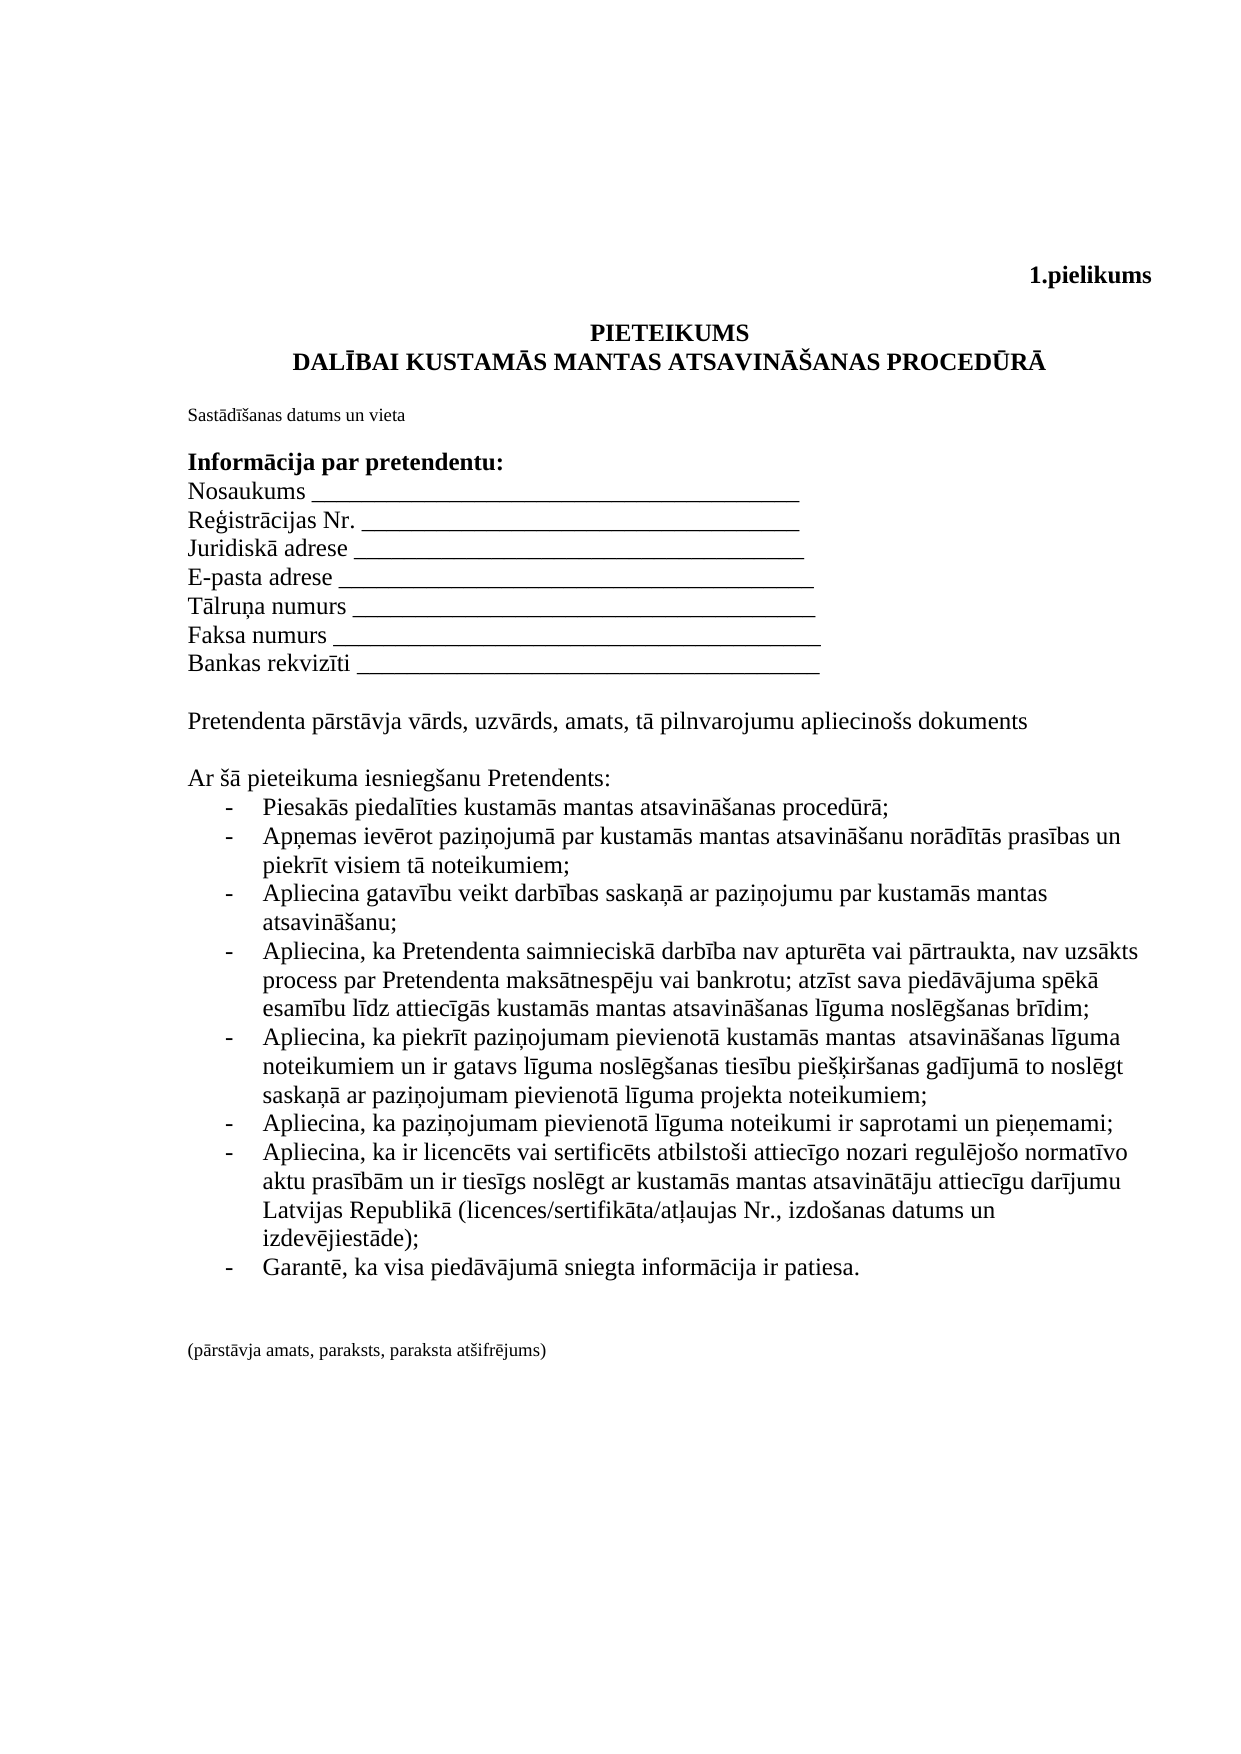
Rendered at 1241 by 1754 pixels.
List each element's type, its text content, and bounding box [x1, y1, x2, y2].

list Piesakās piedalīties kustamās mantas atsavināšanas procedūrā; [225, 792, 1152, 821]
text Sastādīšanas datums un vieta [187, 404, 1152, 426]
text DALĪBAI KUSTAMĀS MANTAS ATSAVINĀŠANAS PROCEDŪRĀ [187, 347, 1152, 375]
list Apliecina, ka piekrīt paziņojumam pievienotā kustamās mantas atsavināšanas līguma noteikumiem un ir gatavs līguma noslēgšanas tiesību piešķiršanas gadījumā to noslēgt saskaņā ar paziņojumam pievienotā līguma projekta noteikumiem; [225, 1022, 1152, 1108]
list Apņemas ievērot paziņojumā par kustamās mantas atsavināšanu norādītās prasības un piekrīt visiem tā noteikumiem; [225, 821, 1152, 878]
text Bankas rekvizīti _____________________________________ [187, 648, 1152, 677]
text Ar šā pieteikuma iesniegšanu Pretendents: [187, 763, 1152, 792]
text PIETEIKUMS [187, 318, 1152, 347]
list Garantē, ka visa piedāvājumā sniegta informācija ir patiesa. [225, 1252, 1152, 1281]
text E-pasta adrese ______________________________________ [187, 562, 1152, 591]
list Apliecina, ka ir licencēts vai sertificēts atbilstoši attiecīgo nozari regulējošo normatīvo aktu prasībām un ir tiesīgs noslēgt ar kustamās mantas atsavinātāju attiecīgu darījumu Latvijas Republikā (licences/sertifikāta/atļaujas Nr., izdošanas datums un izdevējiestāde); [225, 1137, 1152, 1252]
text Juridiskā adrese ____________________________________ [187, 533, 1152, 562]
text Tālruņa numurs _____________________________________ [187, 591, 1152, 620]
list Apliecina gatavību veikt darbības saskaņā ar paziņojumu par kustamās mantas atsavināšanu; [225, 878, 1152, 936]
text Informācija par pretendentu: [187, 447, 1152, 476]
text Faksa numurs _______________________________________ [187, 620, 1152, 648]
list Apliecina, ka paziņojumam pievienotā līguma noteikumi ir saprotami un pieņemami; [225, 1108, 1152, 1137]
text Pretendenta pārstāvja vārds, uzvārds, amats, tā pilnvarojumu apliecinošs dokuments [187, 706, 1152, 735]
list Apliecina, ka Pretendenta saimnieciskā darbība nav apturēta vai pārtraukta, nav uzsākts process par Pretendenta maksātnespēju vai bankrotu; atzīst sava piedāvājuma spēkā esamību līdz attiecīgās kustamās mantas atsavināšanas līguma noslēgšanas brīdim; [225, 936, 1152, 1022]
text Reģistrācijas Nr. ___________________________________ [187, 505, 1152, 533]
text (pārstāvja amats, paraksts, paraksta atšifrējums) [187, 1338, 1152, 1360]
text Nosaukums _______________________________________ [187, 476, 1152, 505]
text 1.pielikums [187, 260, 1152, 289]
